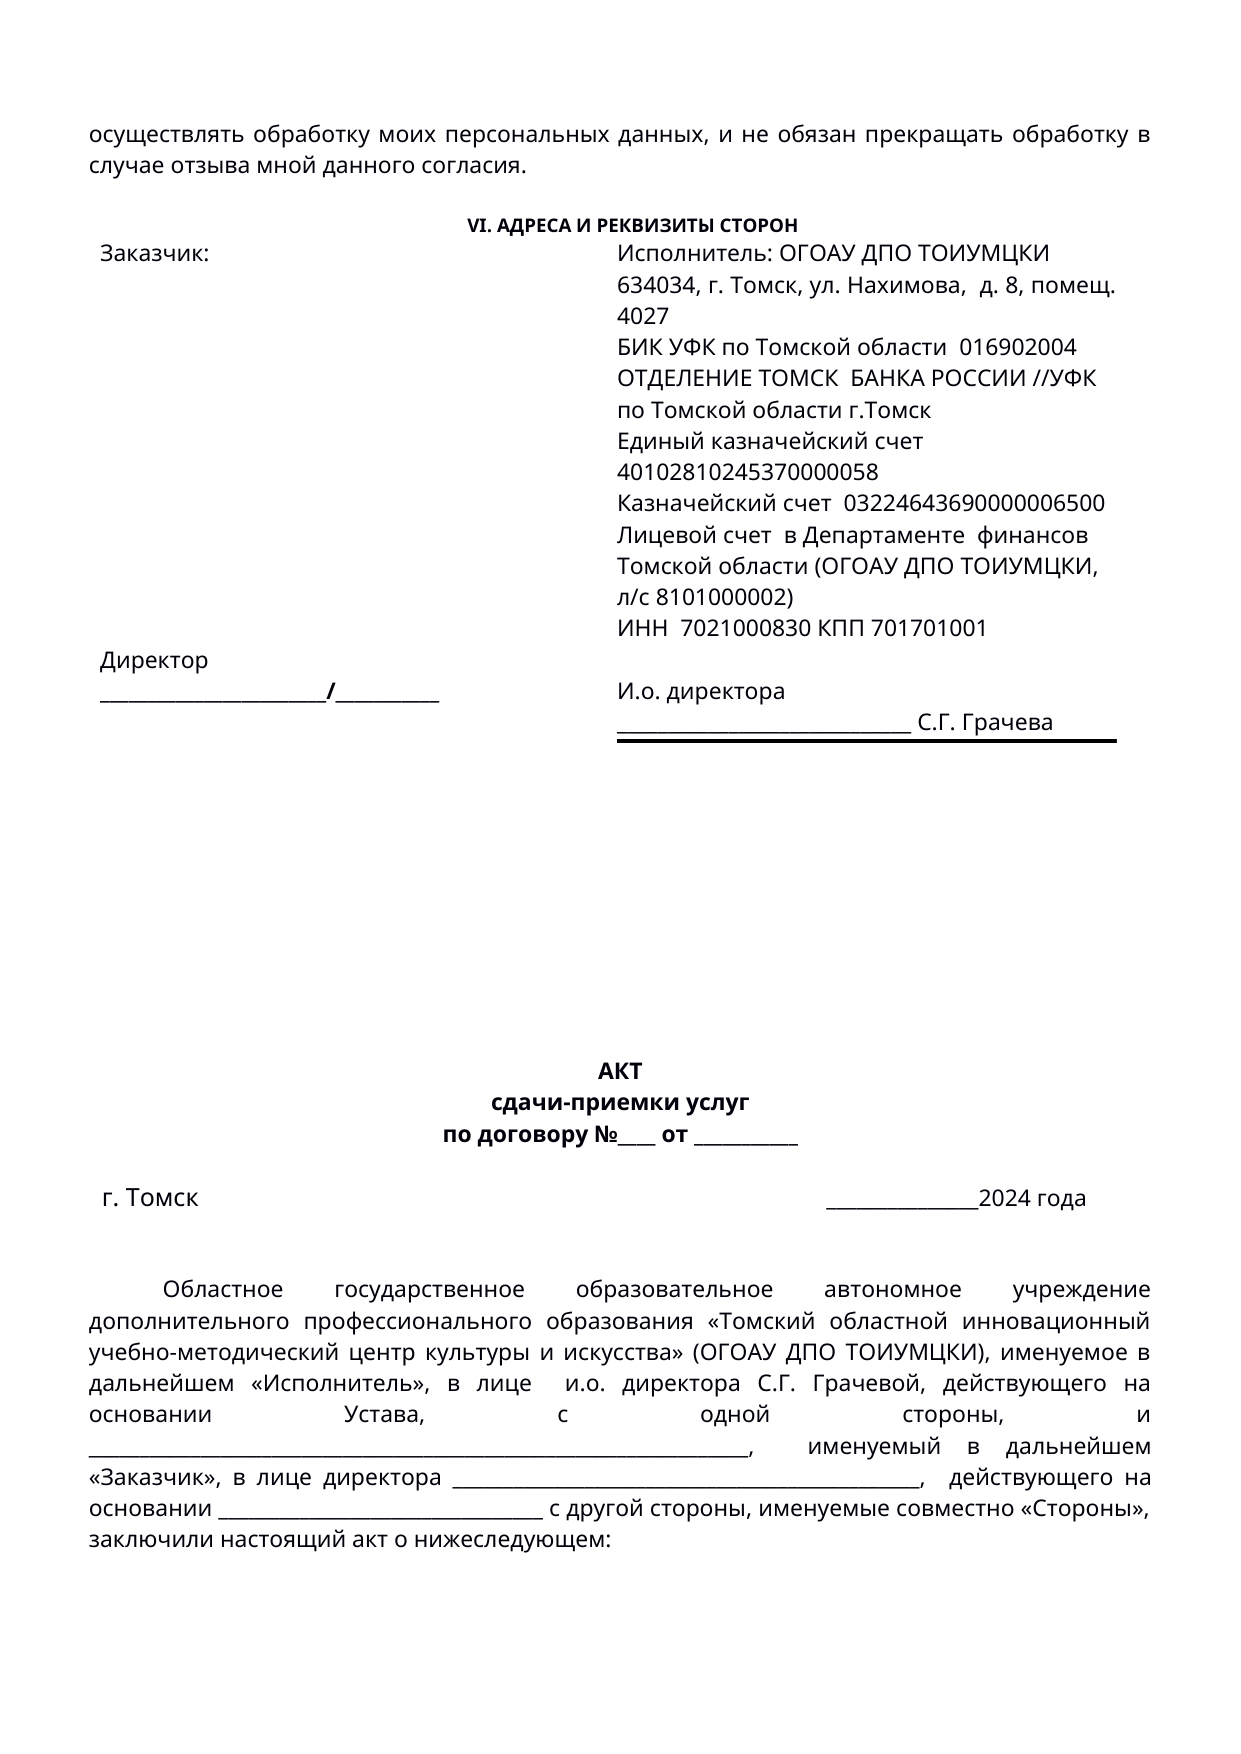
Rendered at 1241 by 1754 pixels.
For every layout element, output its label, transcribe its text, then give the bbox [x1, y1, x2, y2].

table_header Заказчик: Директор ________________________/___________ [89, 238, 606, 774]
text Областное государственное образовательное автономное учреждение дополнительного профессионального образования «Томский областной инновационный учебно-методический центр культуры и искусства» (ОГОАУ ДПО ТОИУМЦКИ), именуемое в дальнейшем «Исполнитель», в лице и.о. директора С.Г. Грачевой, действующего на основании Устава, с одной стороны, и _________________________________________________________________, именуемый в дальнейшем «Заказчик», в лице директора ______________________________________________, действующего на основании ________________________________ с другой стороны, именуемые совместно «Стороны», заключили настоящий акт о нижеследующем: [89, 1273, 1152, 1555]
text г. Томск _______________2024 года [89, 1180, 1152, 1214]
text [89, 118, 1152, 181]
text АКТ [89, 1055, 1152, 1086]
text сдачи-приемки услуг [89, 1086, 1152, 1118]
text по договору №____ от ___________ [89, 1118, 1152, 1149]
text VI. АДРЕСА И РЕКВИЗИТЫ СТОРОН [114, 212, 1152, 237]
table_header Исполнитель: ОГОАУ ДПО ТОИУМЦКИ 634034, г. Томск, ул. Нахимова, д. 8, помещ. 4027 БИК УФК по Томской области 016902004 ОТДЕЛЕНИЕ ТОМСК БАНКА РОССИИ //УФК по Томской области г.Томск Единый казначейский счет 40102810245370000058 Казначейский счет 03224643690000006500 Лицевой счет в Департаменте финансов Томской области (ОГОАУ ДПО ТОИУМЦКИ, л/с 8101000002) ИНН 7021000830 КПП 701701001 И.о. директора _____________________________ С.Г. Грачева [606, 238, 1128, 774]
